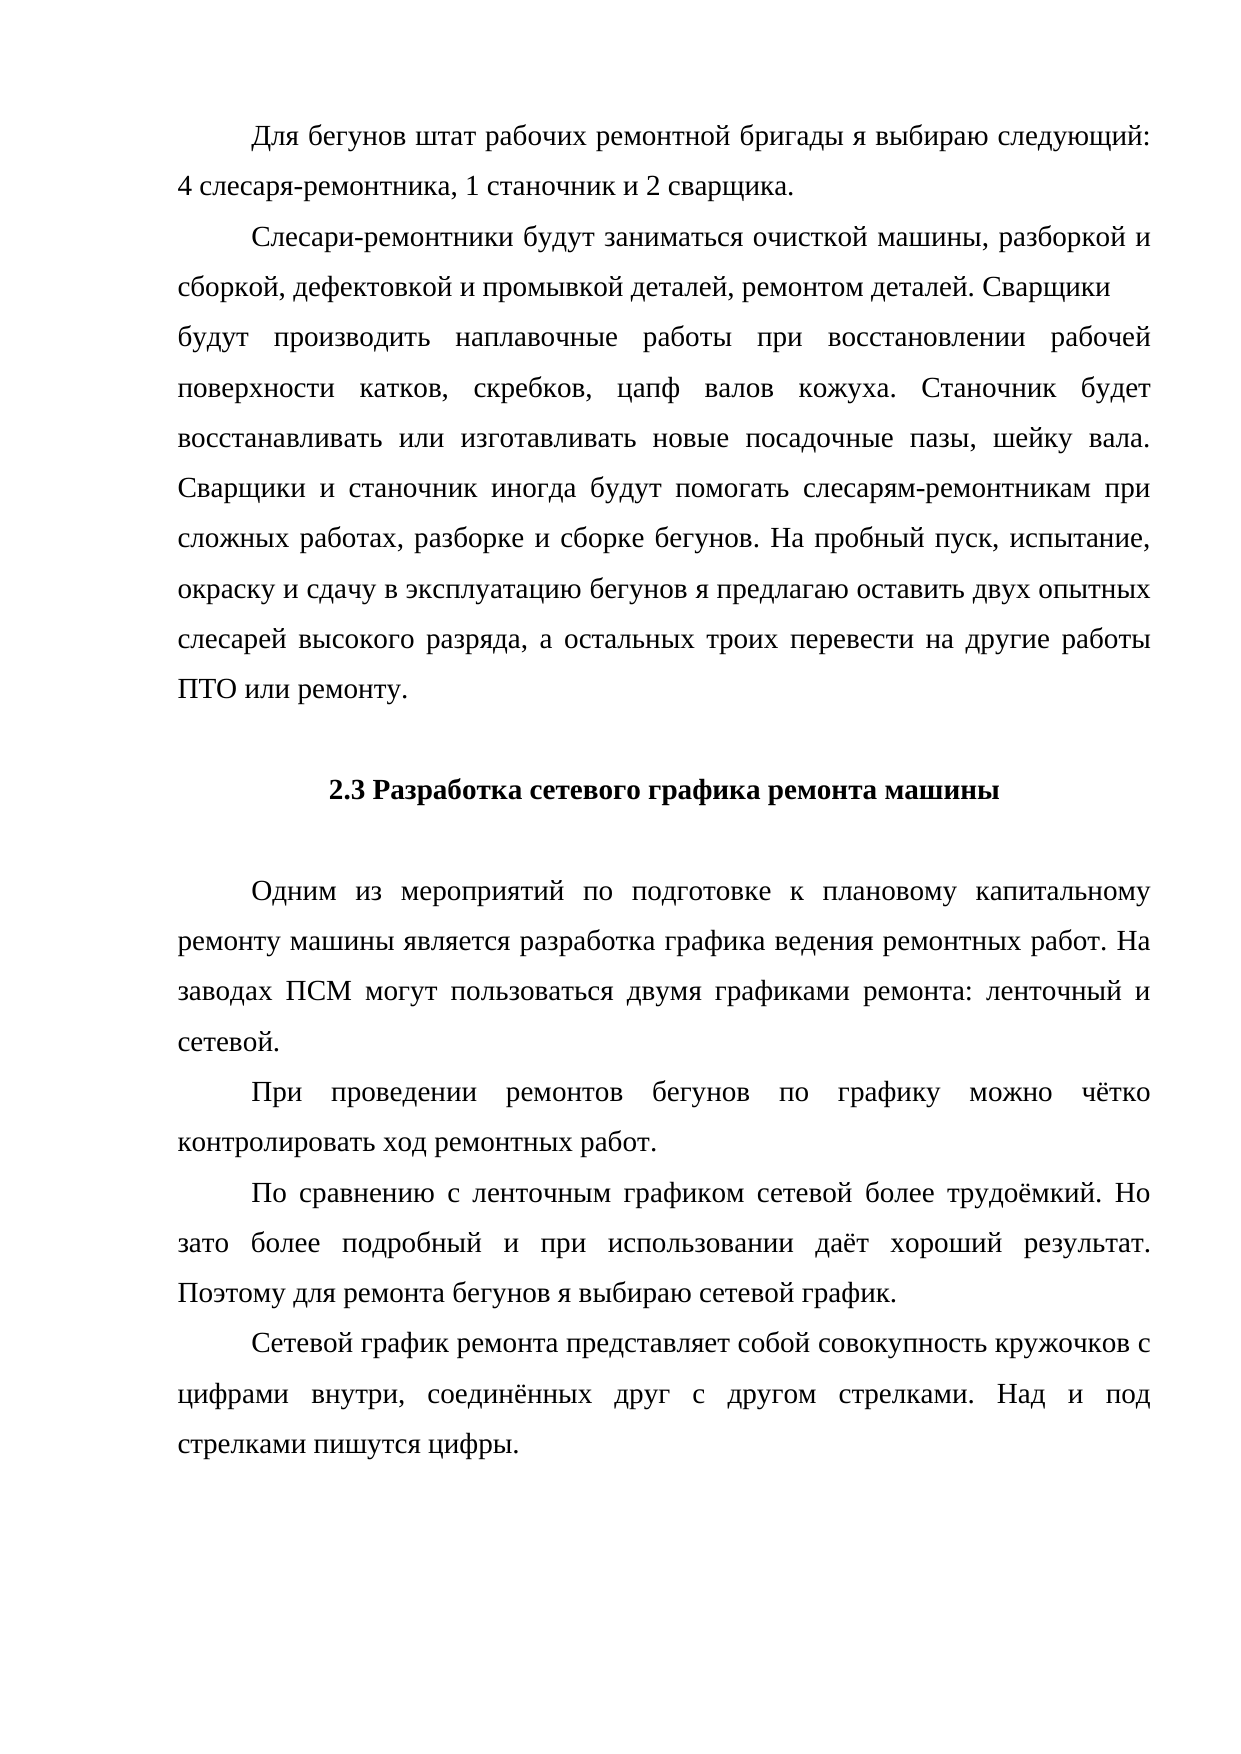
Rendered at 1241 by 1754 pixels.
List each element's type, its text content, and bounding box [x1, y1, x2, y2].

text Для бегунов штат рабочих ремонтной бригады я выбираю следующий: 4 слесаря-ремонтника, 1 станочник и 2 сварщика. [177, 118, 1152, 202]
text Сетевой график ремонта представляет собой совокупность кружочков с цифрами внутри, соединённых друг с другом стрелками. Над и под стрелками пишутся цифры. [177, 1326, 1152, 1460]
text будут производить наплавочные работы при восстановлении рабочей поверхности катков, скребков, цапф валов кожуха. Станочник будет восстанавливать или изготавливать новые посадочные пазы, шейку вала. Сварщики и станочник иногда будут помогать слесарям-ремонтникам при сложных работах, разборке и сборке бегунов. На пробный пуск, испытание, окраску и сдачу в эксплуатацию бегунов я предлагаю оставить двух опытных слесарей высокого разряда, а остальных троих перевести на другие работы ПТО или ремонту. [177, 319, 1152, 705]
text Слесари-ремонтники будут заниматься очисткой машины, разборкой и сборкой, дефектовкой и промывкой деталей, ремонтом деталей. Сварщики [177, 219, 1152, 303]
text При проведении ремонтов бегунов по графику можно чётко контролировать ход ремонтных работ. [177, 1074, 1152, 1158]
text 2.3 Разработка сетевого графика ремонта машины [177, 772, 1152, 806]
text Одним из мероприятий по подготовке к плановому капитальному ремонту машины является разработка графика ведения ремонтных работ. На заводах ПСМ могут пользоваться двумя графиками ремонта: ленточный и сетевой. [177, 873, 1152, 1057]
text По сравнению с ленточным графиком сетевой более трудоёмкий. Но зато более подробный и при использовании даёт хороший результат. Поэтому для ремонта бегунов я выбираю сетевой график. [177, 1175, 1152, 1309]
